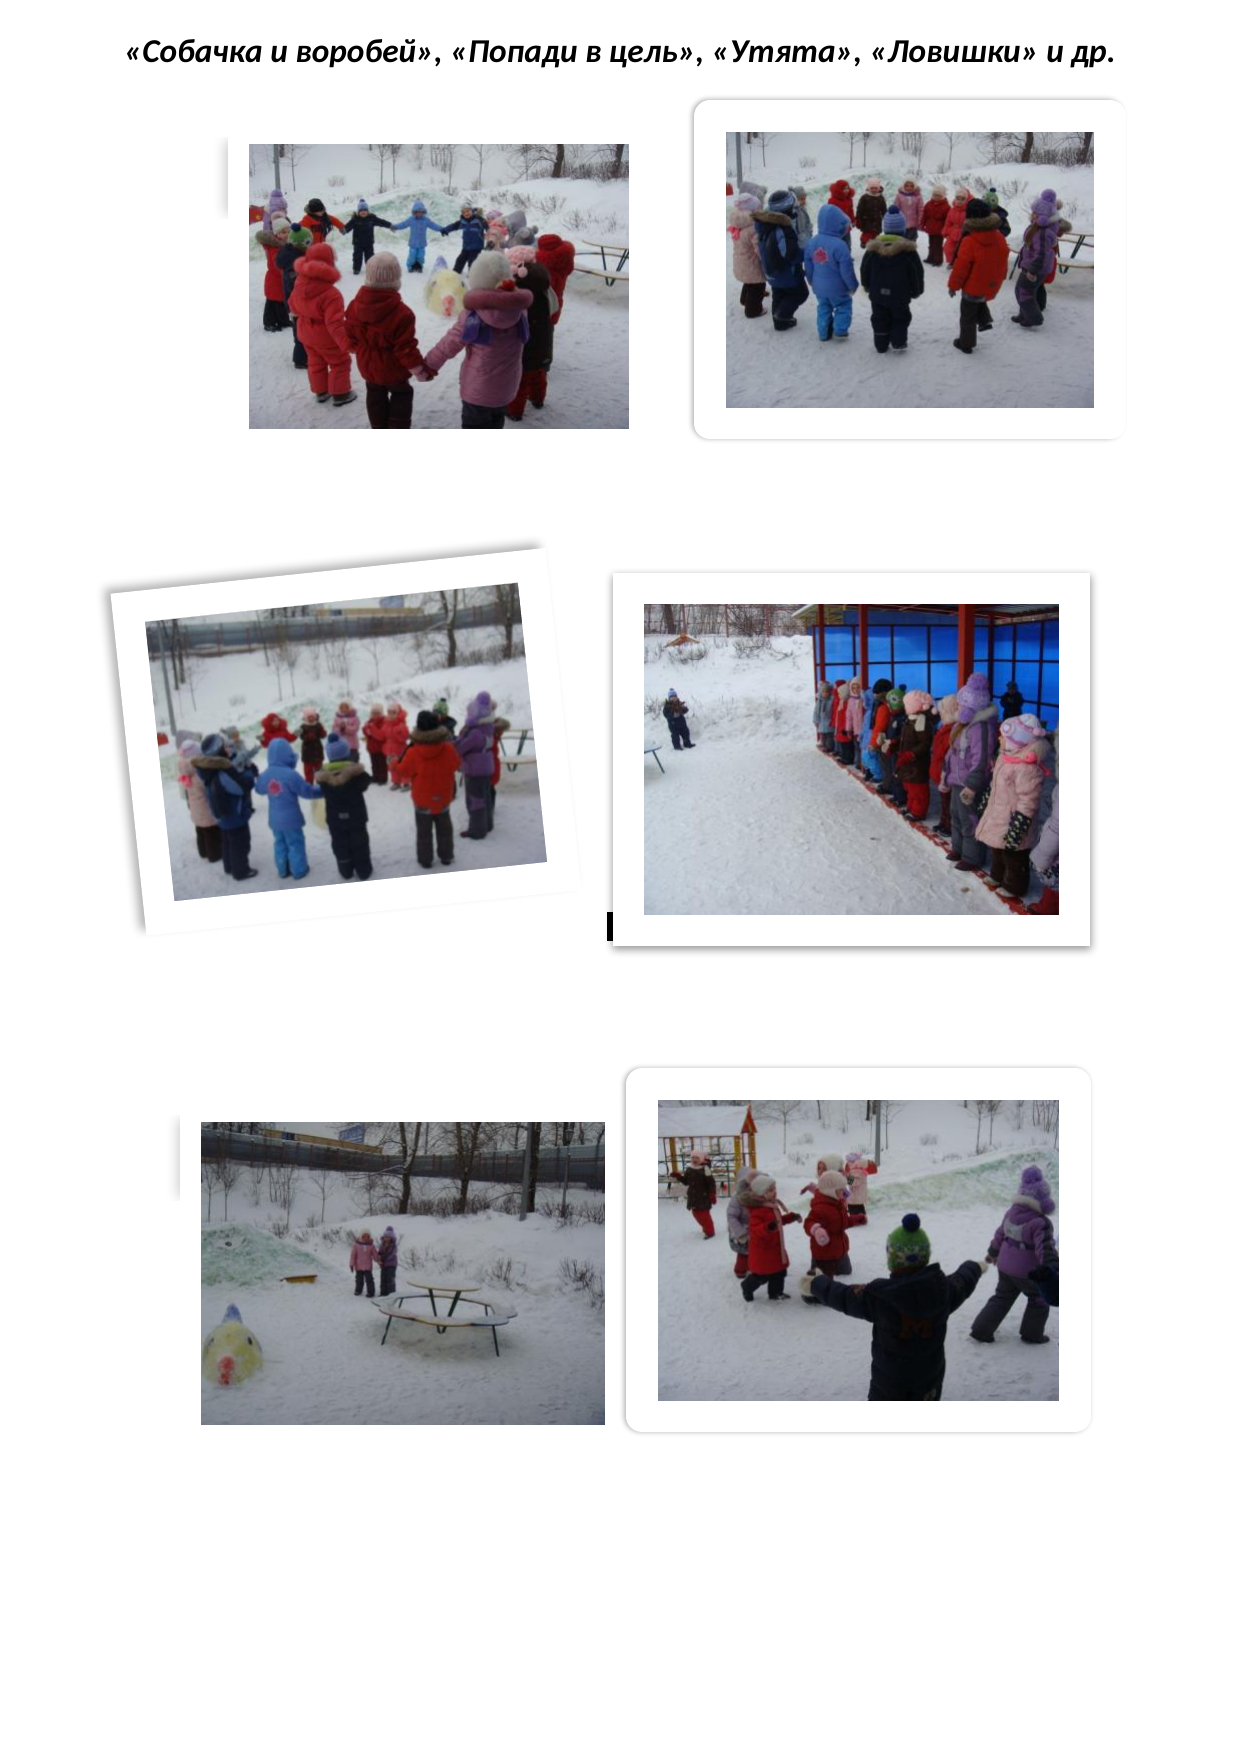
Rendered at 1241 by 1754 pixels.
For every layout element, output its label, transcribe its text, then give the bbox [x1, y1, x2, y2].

text «Собачка и воробей», «Попади в цель», «Утята», «Ловишки» и др. [89, 29, 1152, 70]
picture [146, 583, 547, 901]
picture [658, 1100, 1059, 1401]
picture [249, 144, 629, 429]
picture [726, 132, 1094, 408]
picture [644, 604, 1059, 915]
picture [201, 1122, 605, 1425]
